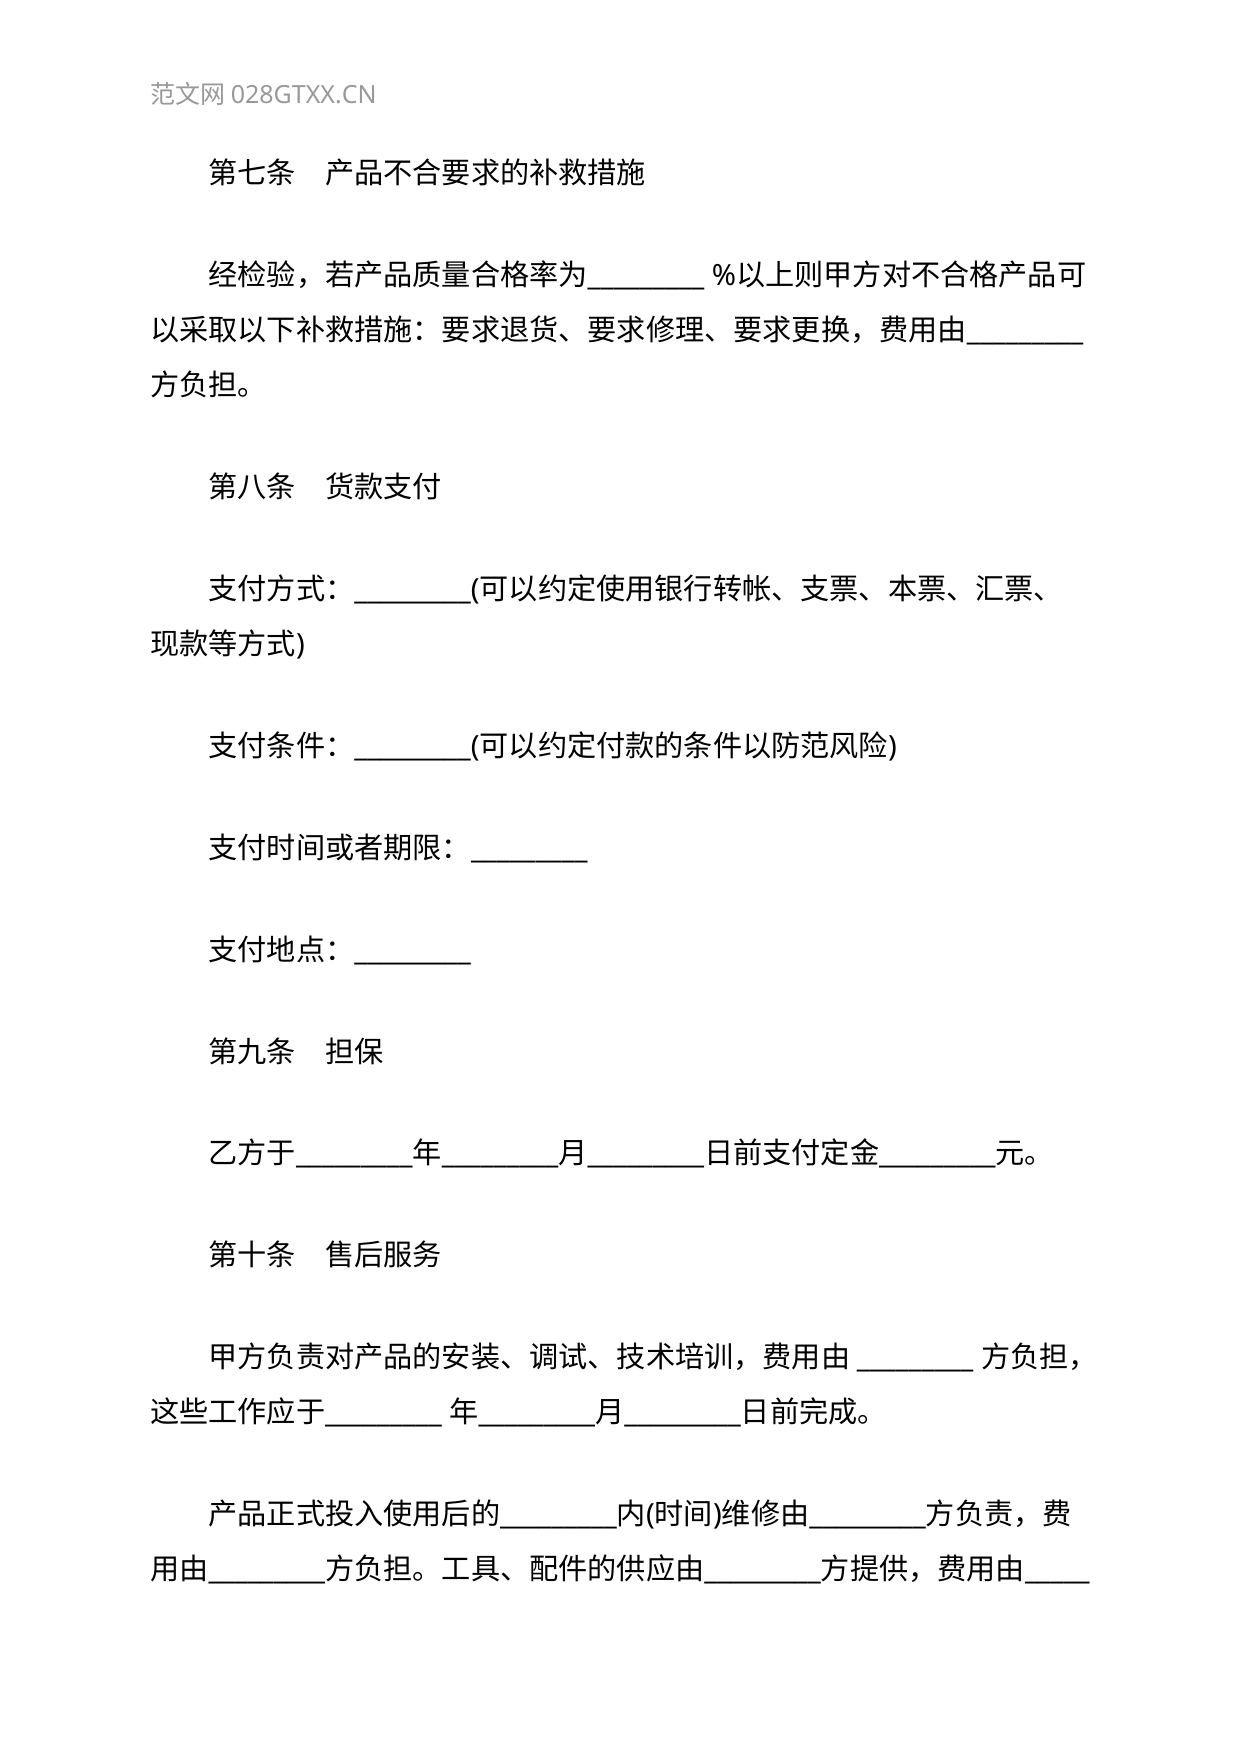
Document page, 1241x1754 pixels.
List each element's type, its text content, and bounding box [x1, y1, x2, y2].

text 第九条 担保 [150, 1028, 1090, 1071]
text 支付条件：_________(可以约定付款的条件以防范风险) [150, 722, 1090, 765]
text 第七条 产品不合要求的补救措施 [150, 150, 1090, 192]
text 支付方式：_________(可以约定使用银行转帐、支票、本票、汇票、现款等方式) [150, 565, 1090, 663]
text 第八条 货款支付 [150, 463, 1090, 506]
text 第十条 售后服务 [150, 1232, 1090, 1274]
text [150, 1491, 1090, 1588]
text 乙方于_________年_________月_________日前支付定金_________元。 [150, 1130, 1090, 1172]
text 支付时间或者期限：_________ [150, 824, 1090, 867]
text 经检验，若产品质量合格率为_________ %以上则甲方对不合格产品可以采取以下补救措施：要求退货、要求修理、要求更换，费用由_________方负担。 [150, 252, 1090, 404]
text 甲方负责对产品的安装、调试、技术培训，费用由 _________ 方负担，这些工作应于_________ 年_________月_________日前完成。 [150, 1334, 1090, 1431]
text 支付地点：_________ [150, 926, 1090, 969]
